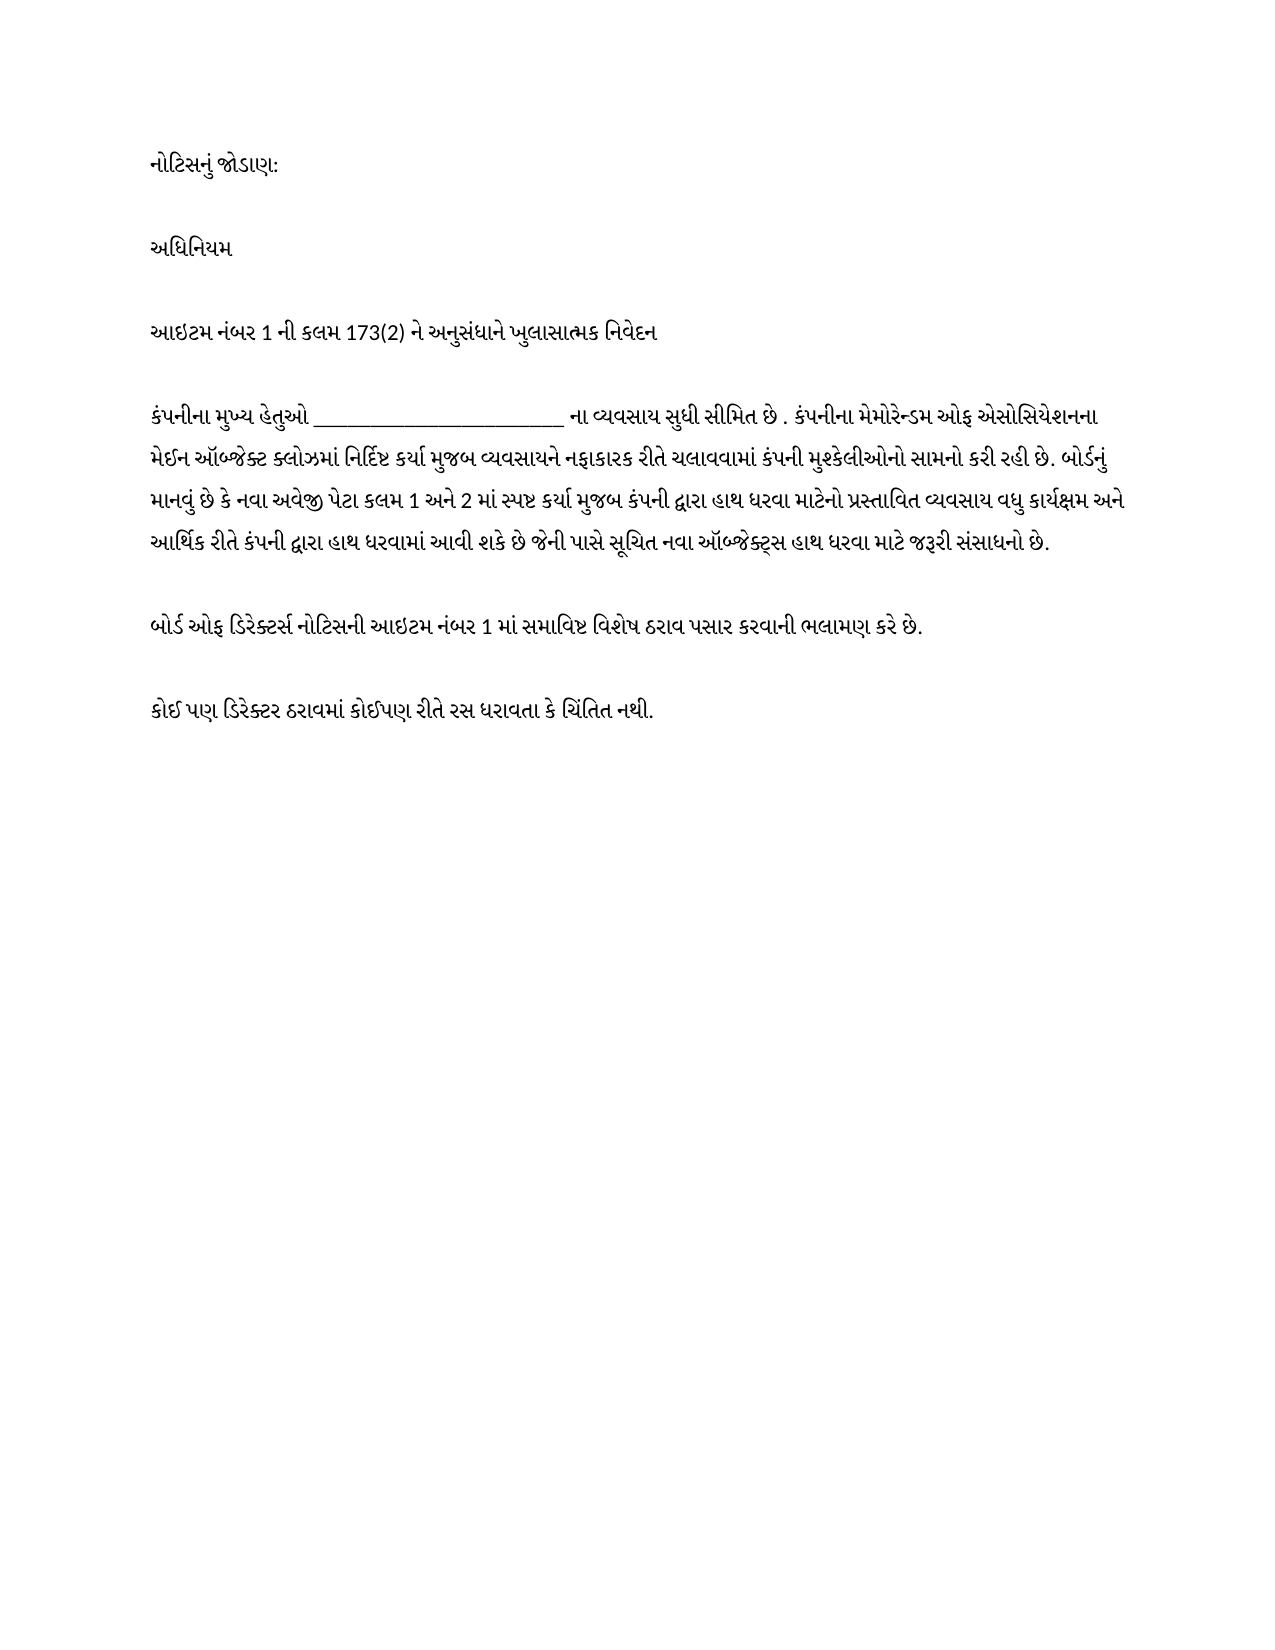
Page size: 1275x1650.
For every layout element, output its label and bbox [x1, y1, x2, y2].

text [150, 150, 1125, 724]
